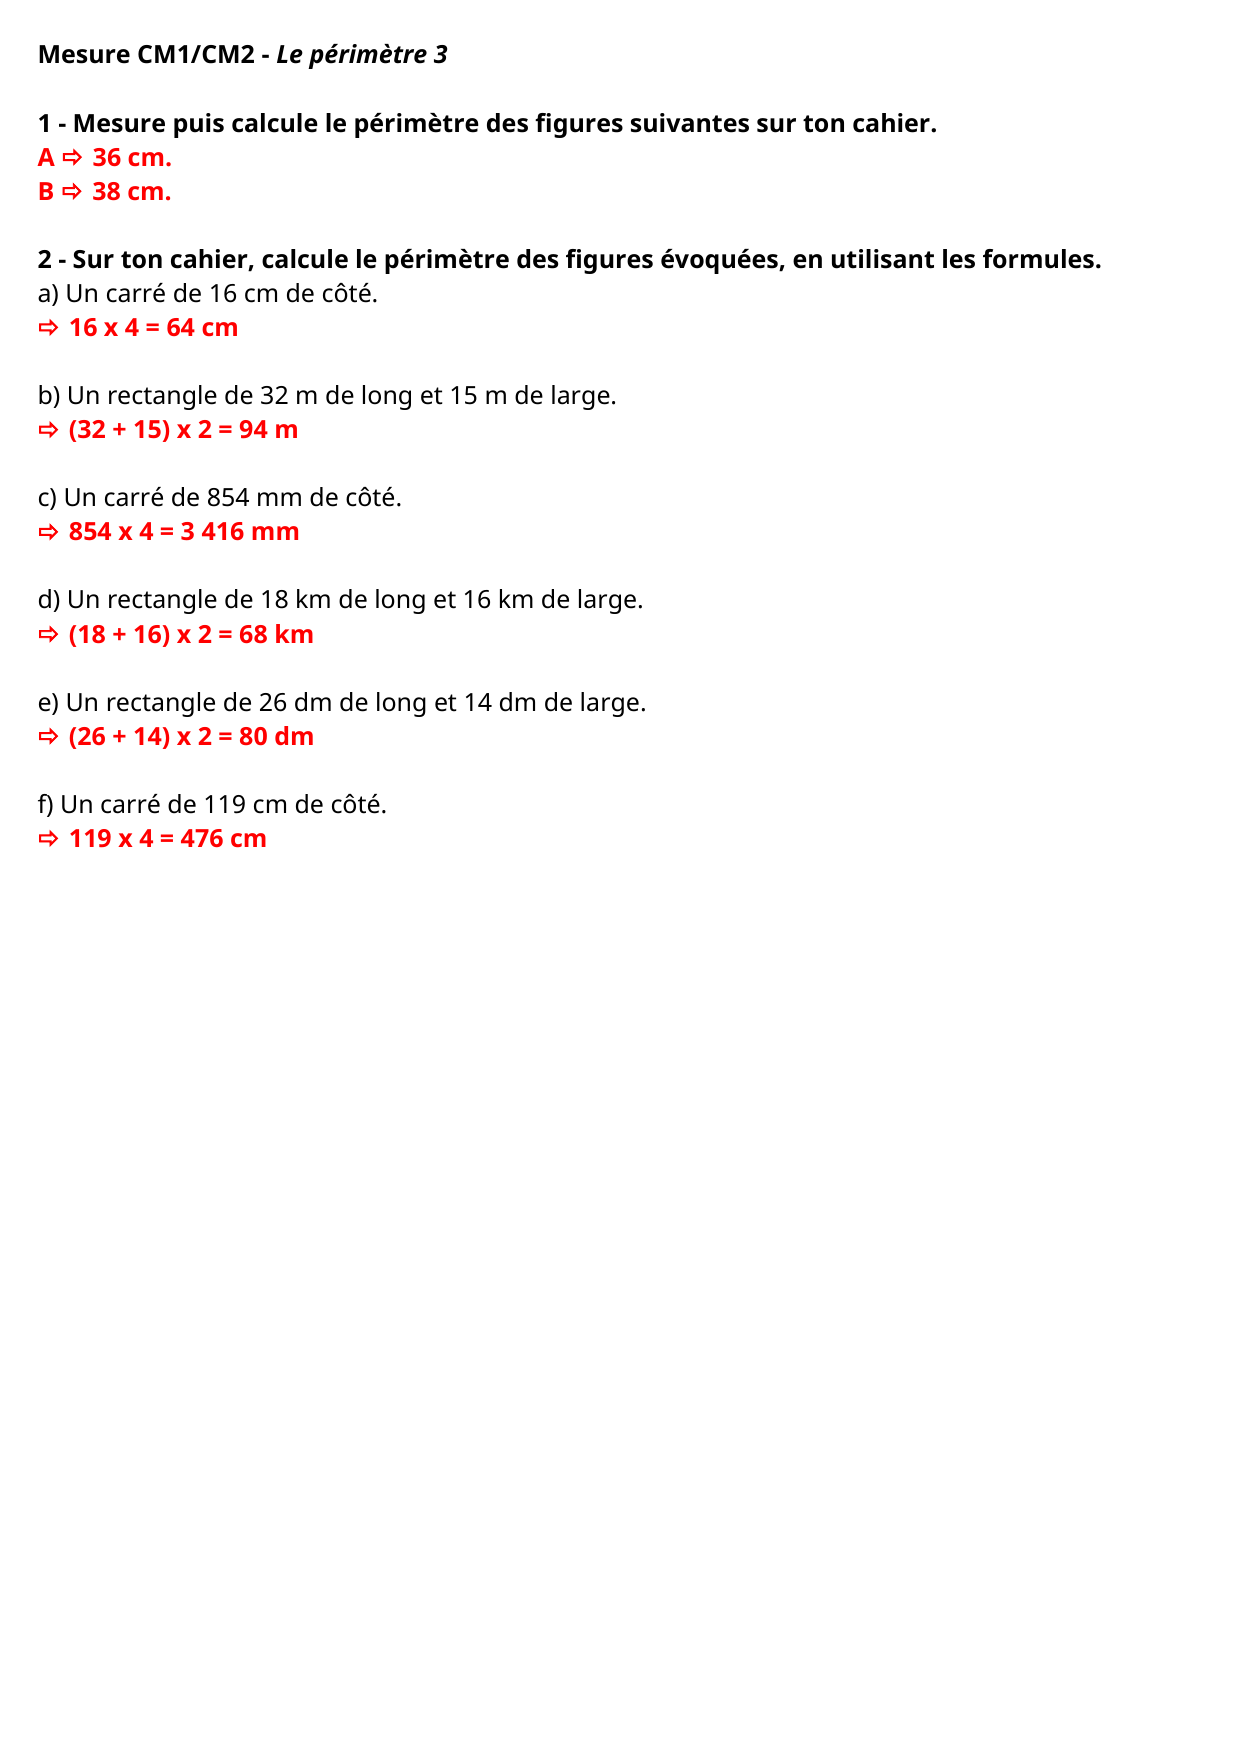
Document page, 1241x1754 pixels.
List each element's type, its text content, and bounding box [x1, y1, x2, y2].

text (18 + 16) x 2 = 68 km [37, 616, 1200, 650]
text 854 x 4 = 3 416 mm [37, 514, 1200, 548]
text f) Un carré de 119 cm de côté. [37, 787, 1200, 821]
text d) Un rectangle de 18 km de long et 16 km de large. [37, 582, 1200, 616]
text a) Un carré de 16 cm de côté. [37, 276, 1200, 310]
text c) Un carré de 854 mm de côté. [37, 480, 1200, 514]
text B 38 cm. [37, 173, 1200, 207]
text (26 + 14) x 2 = 80 dm [37, 718, 1200, 752]
text 1 - Mesure puis calcule le périmètre des figures suivantes sur ton cahier. [37, 105, 1200, 139]
text (32 + 15) x 2 = 94 m [37, 412, 1200, 446]
text 16 x 4 = 64 cm [37, 310, 1200, 344]
text A 36 cm. [37, 139, 1200, 173]
text e) Un rectangle de 26 dm de long et 14 dm de large. [37, 684, 1200, 718]
text b) Un rectangle de 32 m de long et 15 m de large. [37, 378, 1200, 412]
text 119 x 4 = 476 cm [37, 821, 1200, 855]
text Mesure CM1/CM2 - Le périmètre 3 [37, 37, 1200, 71]
text 2 - Sur ton cahier, calcule le périmètre des figures évoquées, en utilisant les formules. [37, 242, 1200, 276]
